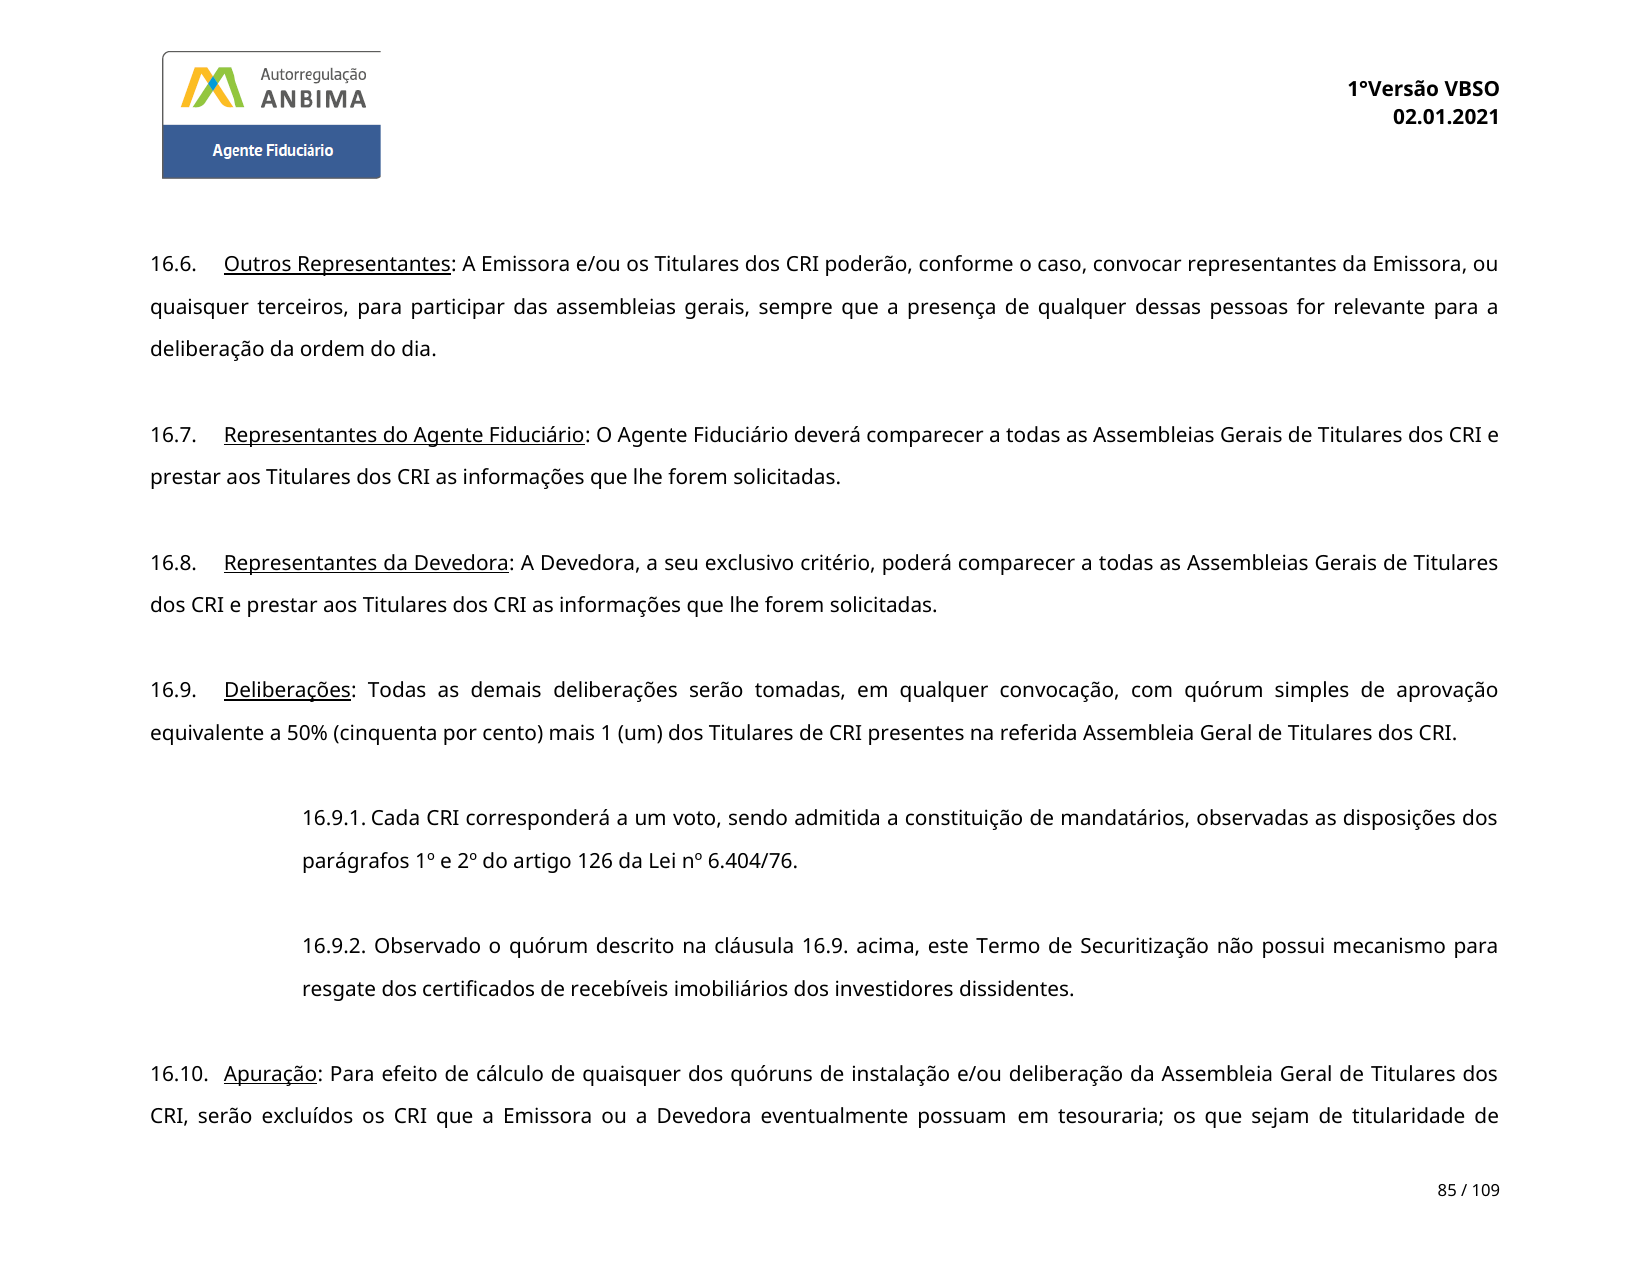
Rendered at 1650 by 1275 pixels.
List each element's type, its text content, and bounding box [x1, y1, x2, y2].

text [150, 1059, 1500, 1130]
text 16.9. Deliberações: Todas as demais deliberações serão tomadas, em qualquer convocação, com quórum simples de aprovação equivalente a 50% (cinquenta por cento) mais 1 (um) dos Titulares de CRI presentes na referida Assembleia Geral de Titulares dos CRI. [150, 675, 1500, 746]
text 16.8. Representantes da Devedora: A Devedora, a seu exclusivo critério, poderá comparecer a todas as Assembleias Gerais de Titulares dos CRI e prestar aos Titulares dos CRI as informações que lhe forem solicitadas. [150, 548, 1500, 619]
text 16.9.2. Observado o quórum descrito na cláusula 16.9. acima, este Termo de Securitização não possui mecanismo para resgate dos certificados de recebíveis imobiliários dos investidores dissidentes. [302, 931, 1500, 1002]
text 16.7. Representantes do Agente Fiduciário: O Agente Fiduciário deverá comparecer a todas as Assembleias Gerais de Titulares dos CRI e prestar aos Titulares dos CRI as informações que lhe forem solicitadas. [150, 420, 1500, 491]
text 16.6. Outros Representantes: A Emissora e/ou os Titulares dos CRI poderão, conforme o caso, convocar representantes da Emissora, ou quaisquer terceiros, para participar das assembleias gerais, sempre que a presença de qualquer dessas pessoas for relevante para a deliberação da ordem do dia. [150, 249, 1500, 363]
text 16.9.1. Cada CRI corresponderá a um voto, sendo admitida a constituição de mandatários, observadas as disposições dos parágrafos 1º e 2º do artigo 126 da Lei nº 6.404/76. [302, 803, 1500, 874]
